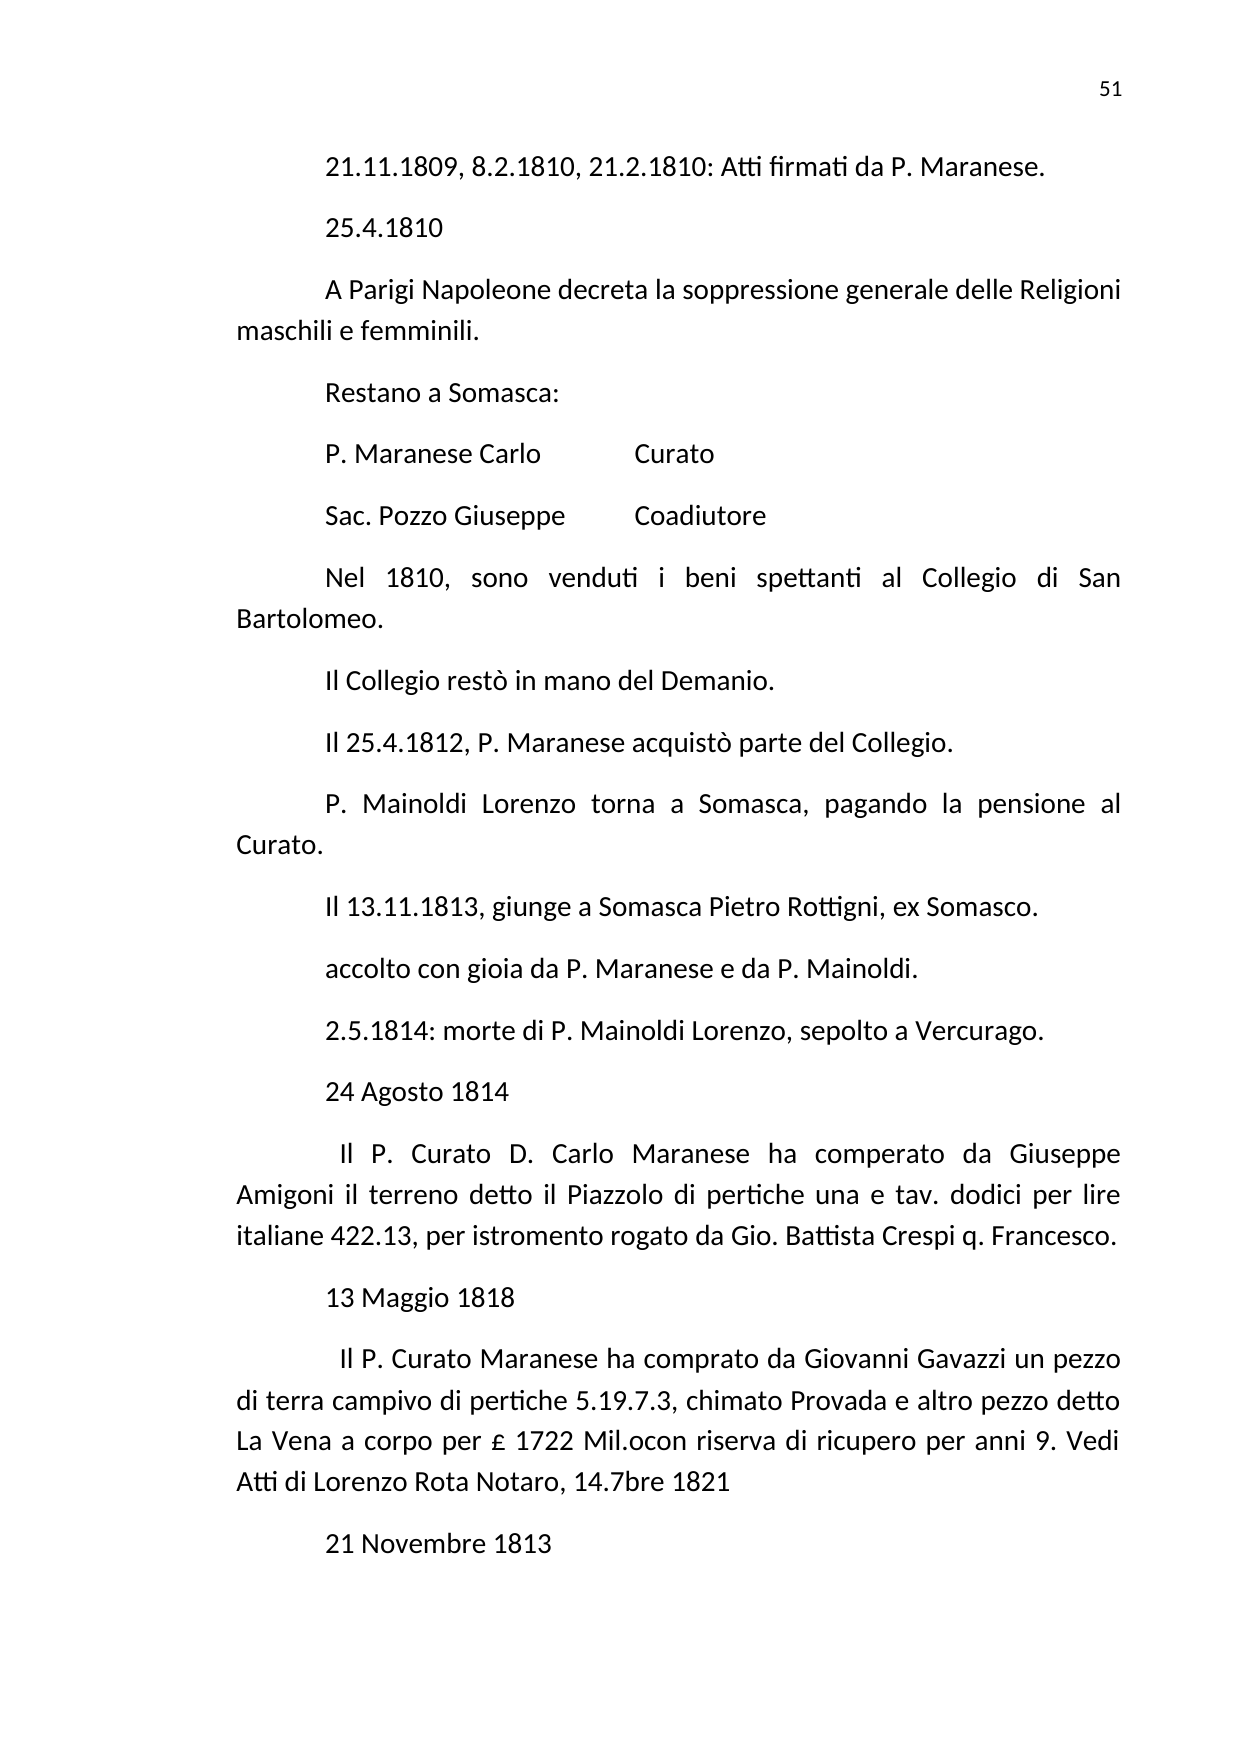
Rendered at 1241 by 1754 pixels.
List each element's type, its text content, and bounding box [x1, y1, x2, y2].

text accolto con gioia da P. Maranese e da P. Mainoldi. [236, 950, 1122, 986]
text Il P. Curato D. Carlo Maranese ha comperato da Giuseppe Amigoni il terreno detto il Piazzolo di pertiche una e tav. dodici per lire italiane 422.13, per istromento rogato da Gio. Battista Crespi q. Francesco. [236, 1135, 1122, 1253]
text 25.4.1810 [236, 209, 1122, 245]
text Il P. Curato Maranese ha comprato da Giovanni Gavazzi un pezzo di terra campivo di pertiche 5.19.7.3, chimato Provada e altro pezzo detto La Vena a corpo per £ 1722 Mil.ocon riserva di ricupero per anni 9. Vedi Atti di Lorenzo Rota Notaro, 14.7bre 1821 [236, 1341, 1122, 1499]
text 21 Novembre 1813 [236, 1525, 1122, 1561]
text Il 25.4.1812, P. Maranese acquistò parte del Collegio. [236, 724, 1122, 759]
text 24 Agosto 1814 [236, 1073, 1122, 1109]
text Sac. Pozzo Giuseppe Coadiutore [236, 497, 1122, 533]
text 2.5.1814: morte di P. Mainoldi Lorenzo, sepolto a Vercurago. [236, 1012, 1122, 1047]
text 21.11.1809, 8.2.1810, 21.2.1810: Atti firmati da P. Maranese. [236, 148, 1122, 183]
text P. Maranese Carlo Curato [236, 436, 1122, 471]
text Il 13.11.1813, giunge a Somasca Pietro Rottigni, ex Somasco. [236, 888, 1122, 924]
text P. Mainoldi Lorenzo torna a Somasca, pagando la pensione al Curato. [236, 785, 1122, 862]
text A Parigi Napoleone decreta la soppressione generale delle Religioni maschili e femminili. [236, 271, 1122, 348]
text Nel 1810, sono venduti i beni spettanti al Collegio di San Bartolomeo. [236, 559, 1122, 636]
text 13 Maggio 1818 [236, 1279, 1122, 1314]
text Il Collegio restò in mano del Demanio. [236, 662, 1122, 697]
text Restano a Somasca: [236, 374, 1122, 409]
